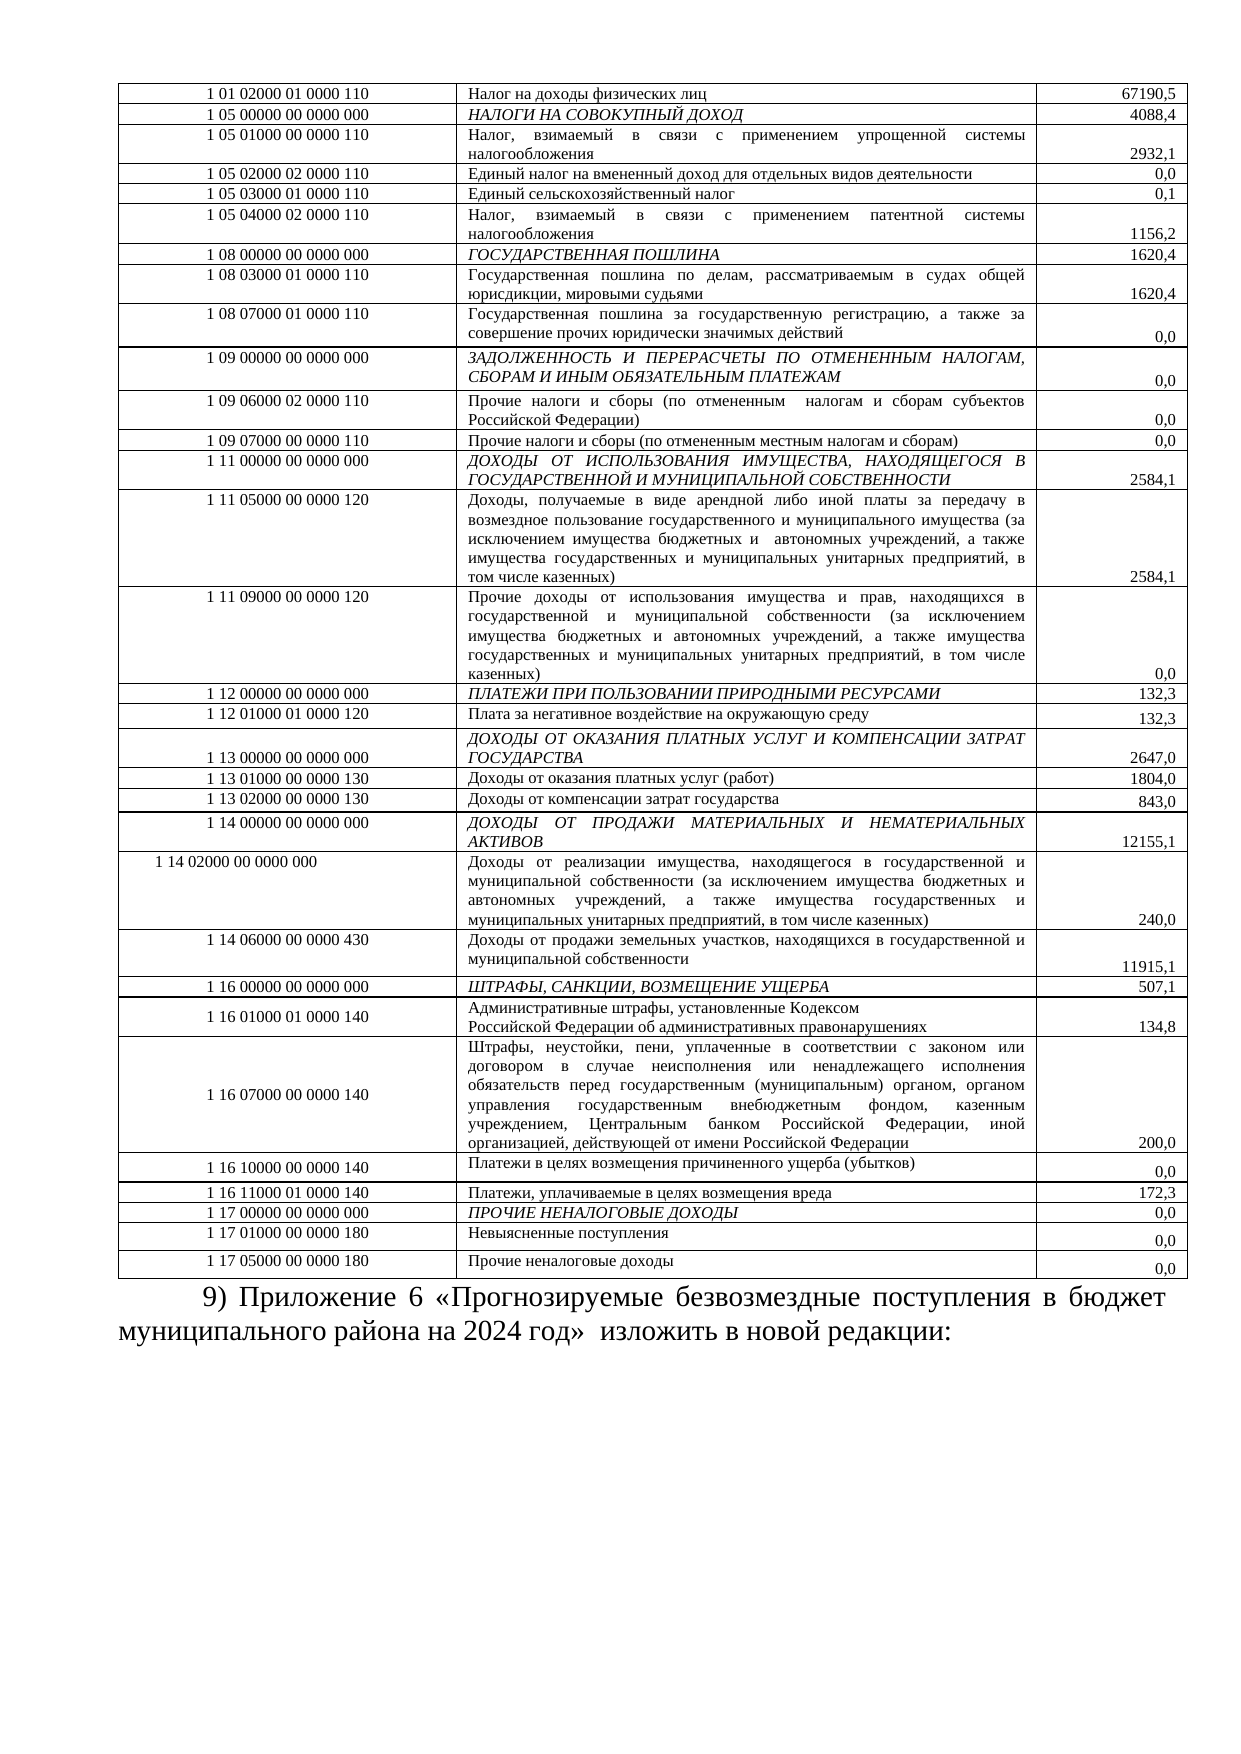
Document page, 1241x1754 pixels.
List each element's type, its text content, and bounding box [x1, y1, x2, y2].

table_cell 1 08 03000 01 0000 110 [119, 265, 456, 303]
table_cell 1 09 06000 02 0000 110 [119, 391, 456, 429]
table_cell 132,3 [1037, 684, 1187, 703]
table_cell 1 01 02000 01 0000 110 [119, 84, 456, 103]
table_cell 67190,5 [1037, 84, 1187, 103]
table_cell ПЛАТЕЖИ ПРИ ПОЛЬЗОВАНИИ ПРИРОДНЫМИ РЕСУРСАМИ [457, 684, 1036, 703]
table_cell ДОХОДЫ ОТ ОКАЗАНИЯ ПЛАТНЫХ УСЛУГ И КОМПЕНСАЦИИ ЗАТРАТ ГОСУДАРСТВА [457, 729, 1036, 767]
table_cell 1 05 04000 02 0000 110 [119, 204, 456, 243]
table_cell 1 17 01000 00 0000 180 [119, 1223, 456, 1250]
table_cell Административные штрафы, установленные Кодексом Российской Федерации об административных правонарушениях [457, 998, 1036, 1036]
table_cell 0,0 [1037, 348, 1187, 390]
table_cell 2584,1 [1037, 490, 1187, 586]
table_cell 2647,0 [1037, 729, 1187, 767]
table_cell 0,0 [1037, 1153, 1187, 1181]
table_cell Платежи, уплачиваемые в целях возмещения вреда [457, 1183, 1036, 1202]
table_cell 0,0 [1037, 587, 1187, 683]
table_cell Доходы, получаемые в виде арендной либо иной платы за передачу в возмездное пользование государственного и муниципального имущества (за исключением имущества бюджетных и автономных учреждений, а также имущества государственных и муниципальных унитарных предприятий, в том числе казенных) [457, 490, 1036, 586]
table_cell ГОСУДАРСТВЕННАЯ ПОШЛИНА [457, 244, 1036, 263]
table_cell Единый сельскохозяйственный налог [457, 184, 1036, 203]
table_cell ШТРАФЫ, САНКЦИИ, ВОЗМЕЩЕНИЕ УЩЕРБА [457, 977, 1036, 996]
table_cell 1 16 10000 00 0000 140 [119, 1153, 456, 1181]
table_cell Налог на доходы физических лиц [457, 84, 1036, 103]
table_cell ДОХОДЫ ОТ ИСПОЛЬЗОВАНИЯ ИМУЩЕСТВА, НАХОДЯЩЕГОСЯ В ГОСУДАРСТВЕННОЙ И МУНИЦИПАЛЬНОЙ СОБСТВЕННОСТИ [457, 451, 1036, 489]
table_cell 0,0 [1037, 430, 1187, 449]
table_cell 11915,1 [1037, 930, 1187, 976]
table_cell Штрафы, неустойки, пени, уплаченные в соответствии с законом или договором в случае неисполнения или ненадлежащего исполнения обязательств перед государственным (муниципальным) органом, органом управления государственным внебюджетным фондом, казенным учреждением, Центральным банком Российской Федерации, иной организацией, действующей от имени Российской Федерации [457, 1037, 1036, 1152]
table_cell НАЛОГИ НА СОВОКУПНЫЙ ДОХОД [457, 104, 1036, 123]
table_cell 1 12 00000 00 0000 000 [119, 684, 456, 703]
table_cell 0,1 [1037, 184, 1187, 203]
table_cell 1620,4 [1037, 244, 1187, 263]
table_cell 1 12 01000 01 0000 120 [119, 704, 456, 728]
table_cell 134,8 [1037, 998, 1187, 1036]
table_cell Единый налог на вмененный доход для отдельных видов деятельности [457, 164, 1036, 183]
table_cell 1 13 01000 00 0000 130 [119, 768, 456, 788]
table_cell 507,1 [1037, 977, 1187, 996]
table_cell 2932,1 [1037, 125, 1187, 163]
table_cell 0,0 [1037, 1203, 1187, 1222]
table_cell 1 08 07000 01 0000 110 [119, 304, 456, 346]
table_cell 0,0 [1037, 1251, 1187, 1278]
table_cell 1 17 05000 00 0000 180 [119, 1251, 456, 1278]
table_cell 0,0 [1037, 1223, 1187, 1250]
table_cell 132,3 [1037, 704, 1187, 728]
table_cell Прочие налоги и сборы (по отмененным местным налогам и сборам) [457, 430, 1036, 449]
table_cell 172,3 [1037, 1183, 1187, 1202]
table_cell ЗАДОЛЖЕННОСТЬ И ПЕРЕРАСЧЕТЫ ПО ОТМЕНЕННЫМ НАЛОГАМ, СБОРАМ И ИНЫМ ОБЯЗАТЕЛЬНЫМ ПЛАТЕЖАМ [457, 348, 1036, 390]
table_cell 1 13 00000 00 0000 000 [119, 729, 456, 767]
table_cell Доходы от реализации имущества, находящегося в государственной и муниципальной собственности (за исключением имущества бюджетных и автономных учреждений, а также имущества государственных и муниципальных унитарных предприятий, в том числе казенных) [457, 852, 1036, 928]
table_cell 1 05 02000 02 0000 110 [119, 164, 456, 183]
table_cell ДОХОДЫ ОТ ПРОДАЖИ МАТЕРИАЛЬНЫХ И НЕМАТЕРИАЛЬНЫХ АКТИВОВ [457, 813, 1036, 851]
text 9) Приложение 6 «Прогнозируемые безвозмездные поступления в бюджет муниципального района на 2024 год» изложить в новой редакции: [118, 1279, 1167, 1346]
table_cell 1 05 01000 00 0000 110 [119, 125, 456, 163]
table_cell 1 13 02000 00 0000 130 [119, 789, 456, 811]
table_cell 1 11 09000 00 0000 120 [119, 587, 456, 683]
table_cell 1 11 05000 00 0000 120 [119, 490, 456, 586]
table_cell Доходы от продажи земельных участков, находящихся в государственной и муниципальной собственности [457, 930, 1036, 976]
table_cell Прочие неналоговые доходы [457, 1251, 1036, 1278]
table_cell 1804,0 [1037, 768, 1187, 788]
table_cell ПРОЧИЕ НЕНАЛОГОВЫЕ ДОХОДЫ [457, 1203, 1036, 1222]
table_cell Прочие доходы от использования имущества и прав, находящихся в государственной и муниципальной собственности (за исключением имущества бюджетных и автономных учреждений, а также имущества государственных и муниципальных унитарных предприятий, в том числе казенных) [457, 587, 1036, 683]
table_cell Платежи в целях возмещения причиненного ущерба (убытков) [457, 1153, 1036, 1181]
table_cell 1 05 03000 01 0000 110 [119, 184, 456, 203]
table_cell 1 09 00000 00 0000 000 [119, 348, 456, 390]
table_cell Невыясненные поступления [457, 1223, 1036, 1250]
table_cell 0,0 [1037, 164, 1187, 183]
table_cell 1 11 00000 00 0000 000 [119, 451, 456, 489]
table_cell Прочие налоги и сборы (по отмененным налогам и сборам субъектов Российской Федерации) [457, 391, 1036, 429]
table_cell 0,0 [1037, 391, 1187, 429]
table_cell 1 09 07000 00 0000 110 [119, 430, 456, 449]
table_cell 0,0 [1037, 304, 1187, 346]
table_cell 1620,4 [1037, 265, 1187, 303]
table_cell Доходы от компенсации затрат государства [457, 789, 1036, 811]
table_cell 12155,1 [1037, 813, 1187, 851]
table_cell 843,0 [1037, 789, 1187, 811]
table_cell 1 14 02000 00 0000 000 [119, 852, 456, 928]
table_cell 1 17 00000 00 0000 000 [119, 1203, 456, 1222]
table_cell 2584,1 [1037, 451, 1187, 489]
table_cell 200,0 [1037, 1037, 1187, 1152]
table_cell 1 14 00000 00 0000 000 [119, 813, 456, 851]
table_cell 1 08 00000 00 0000 000 [119, 244, 456, 263]
table_cell 1 14 06000 00 0000 430 [119, 930, 456, 976]
table_cell 1 05 00000 00 0000 000 [119, 104, 456, 123]
table_cell Налог, взимаемый в связи с применением патентной системы налогообложения [457, 204, 1036, 243]
table_cell Плата за негативное воздействие на окружающую среду [457, 704, 1036, 728]
table_cell Налог, взимаемый в связи с применением упрощенной системы налогообложения [457, 125, 1036, 163]
table_cell Доходы от оказания платных услуг (работ) [457, 768, 1036, 788]
table_cell 1 16 01000 01 0000 140 [119, 998, 456, 1036]
table_cell Государственная пошлина за государственную регистрацию, а также за совершение прочих юридически значимых действий [457, 304, 1036, 346]
table_cell Государственная пошлина по делам, рассматриваемым в судах общей юрисдикции, мировыми судьями [457, 265, 1036, 303]
table_cell 1 16 00000 00 0000 000 [119, 977, 456, 996]
table_cell 240,0 [1037, 852, 1187, 928]
table_cell 1 16 11000 01 0000 140 [119, 1183, 456, 1202]
table_cell 4088,4 [1037, 104, 1187, 123]
table_cell 1156,2 [1037, 204, 1187, 243]
table_cell 1 16 07000 00 0000 140 [119, 1037, 456, 1152]
